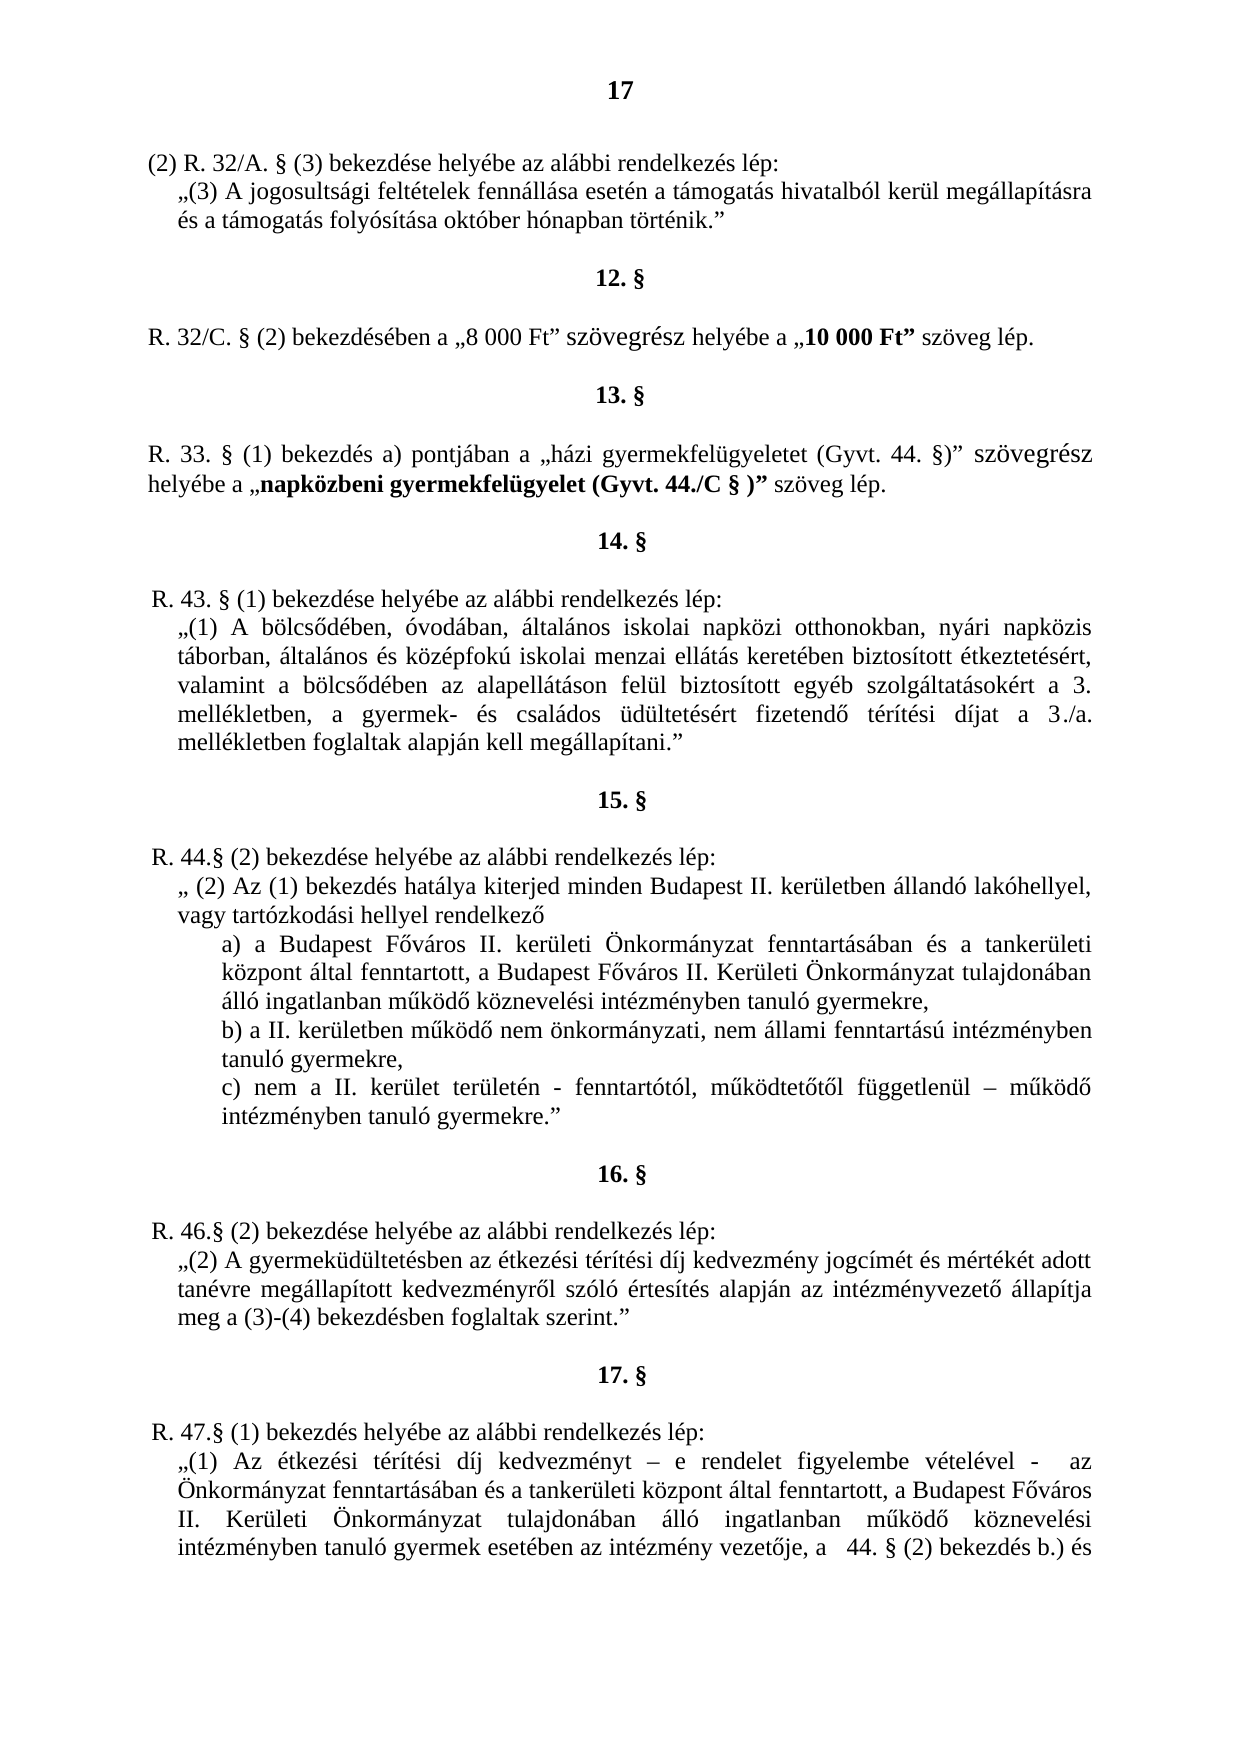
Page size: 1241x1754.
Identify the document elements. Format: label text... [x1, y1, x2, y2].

text R. 32/C. § (2) bekezdésében a „8 000 Ft” szövegrész helyébe a „10 000 Ft” szöveg lép. [148, 320, 1093, 351]
text a) a Budapest Főváros II. kerületi Önkormányzat fenntartásában és a tankerületi központ által fenntartott, a Budapest Főváros II. Kerületi Önkormányzat tulajdonában álló ingatlanban működő köznevelési intézményben tanuló gyermekre, [221, 929, 1093, 958]
text 13. § [148, 380, 1093, 409]
text R. 46.§ (2) bekezdése helyébe az alábbi rendelkezés lép: [151, 1216, 1093, 1245]
text 12. § [148, 263, 1093, 291]
text „(1) A bölcsődében, óvodában, általános iskolai napközi otthonokban, nyári napközis táborban, általános és középfokú iskolai menzai ellátás keretében biztosított étkeztetésért, valamint a bölcsődében az alapellátáson felül biztosított egyéb szolgáltatásokért a 3. mellékletben, a gyermek- és családos üdültetésért fizetendő térítési díjat a 3./a. mellékletben foglaltak alapján kell megállapítani.” [177, 612, 1093, 756]
text „(3) A jogosultsági feltételek fennállása esetén a támogatás hivatalból kerül megállapításra és a támogatás folyósítása október hónapban történik.” [177, 176, 1093, 234]
text (2) R. 32/A. § (3) bekezdése helyébe az alábbi rendelkezés lép: [148, 148, 1093, 176]
text 15. § [151, 785, 1093, 814]
text b) a II. kerületben működő nem önkormányzati, nem állami fenntartású intézményben tanuló gyermekre, [221, 1015, 1093, 1072]
text 17. § [151, 1360, 1093, 1389]
text c) nem a II. kerület területén - fenntartótól, működtetőtől függetlenül – működő intézményben tanuló gyermekre.” [221, 1072, 1093, 1130]
text R. 44.§ (2) bekezdése helyébe az alábbi rendelkezés lép: [151, 842, 1093, 871]
text 14. § [151, 526, 1093, 555]
text „(2) A gyermeküdültetésben az étkezési térítési díj kedvezmény jogcímét és mértékét adott tanévre megállapított kedvezményről szóló értesítés alapján az intézményvezető állapítja meg a (3)-(4) bekezdésben foglaltak szerint.” [177, 1245, 1093, 1331]
text R. 43. § (1) bekezdése helyébe az alábbi rendelkezés lép: [151, 584, 1093, 612]
text 16. § [151, 1159, 1093, 1187]
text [177, 1532, 1093, 1561]
text „ (2) Az (1) bekezdés hatálya kiterjed minden Budapest II. kerületben állandó lakóhellyel, vagy tartózkodási hellyel rendelkező [177, 871, 1093, 929]
text R. 47.§ (1) bekezdés helyébe az alábbi rendelkezés lép: [151, 1417, 1093, 1446]
text R. 33. § (1) bekezdés a) pontjában a „házi gyermekfelügyeletet (Gyvt. 44. §)” szövegrész helyébe a „napközbeni gyermekfelügyelet (Gyvt. 44./C § )” szöveg lép. [148, 437, 1093, 497]
